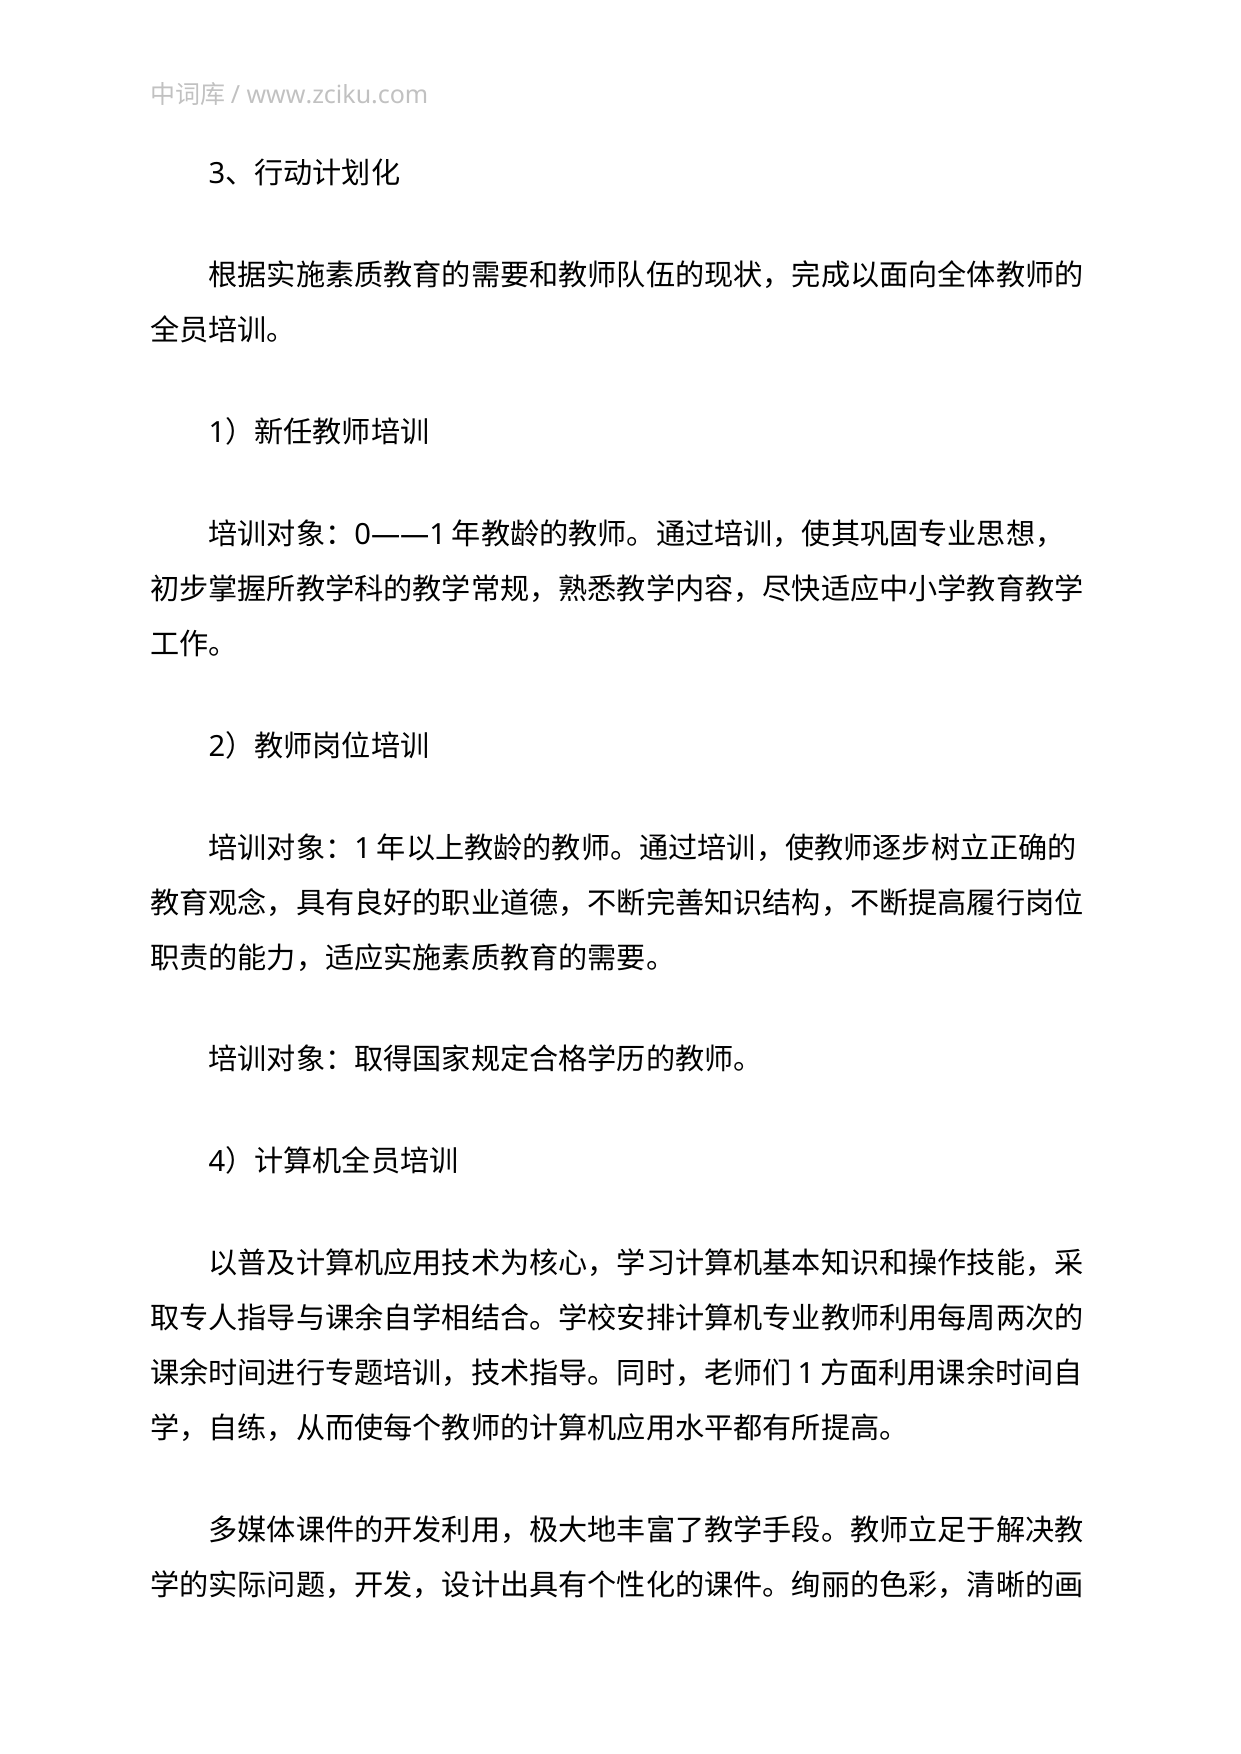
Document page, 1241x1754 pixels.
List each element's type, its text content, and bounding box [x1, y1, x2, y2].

text 培训对象：取得国家规定合格学历的教师。 [150, 1036, 1090, 1078]
text 以普及计算机应用技术为核心，学习计算机基本知识和操作技能，采取专人指导与课余自学相结合。学校安排计算机专业教师利用每周两次的课余时间进行专题培训，技术指导。同时，老师们1方面利用课余时间自学，自练，从而使每个教师的计算机应用水平都有所提高。 [150, 1240, 1090, 1447]
text 4）计算机全员培训 [150, 1138, 1090, 1180]
text 2）教师岗位培训 [150, 722, 1090, 765]
text 1）新任教师培训 [150, 409, 1090, 451]
text 培训对象：1年以上教龄的教师。通过培训，使教师逐步树立正确的教育观念，具有良好的职业道德，不断完善知识结构，不断提高履行岗位职责的能力，适应实施素质教育的需要。 [150, 824, 1090, 976]
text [150, 1506, 1090, 1603]
text 培训对象：0——1年教龄的教师。通过培训，使其巩固专业思想，初步掌握所教学科的教学常规，熟悉教学内容，尽快适应中小学教育教学工作。 [150, 511, 1090, 663]
text 3、行动计划化 [150, 150, 1090, 192]
text 根据实施素质教育的需要和教师队伍的现状，完成以面向全体教师的全员培训。 [150, 252, 1090, 349]
